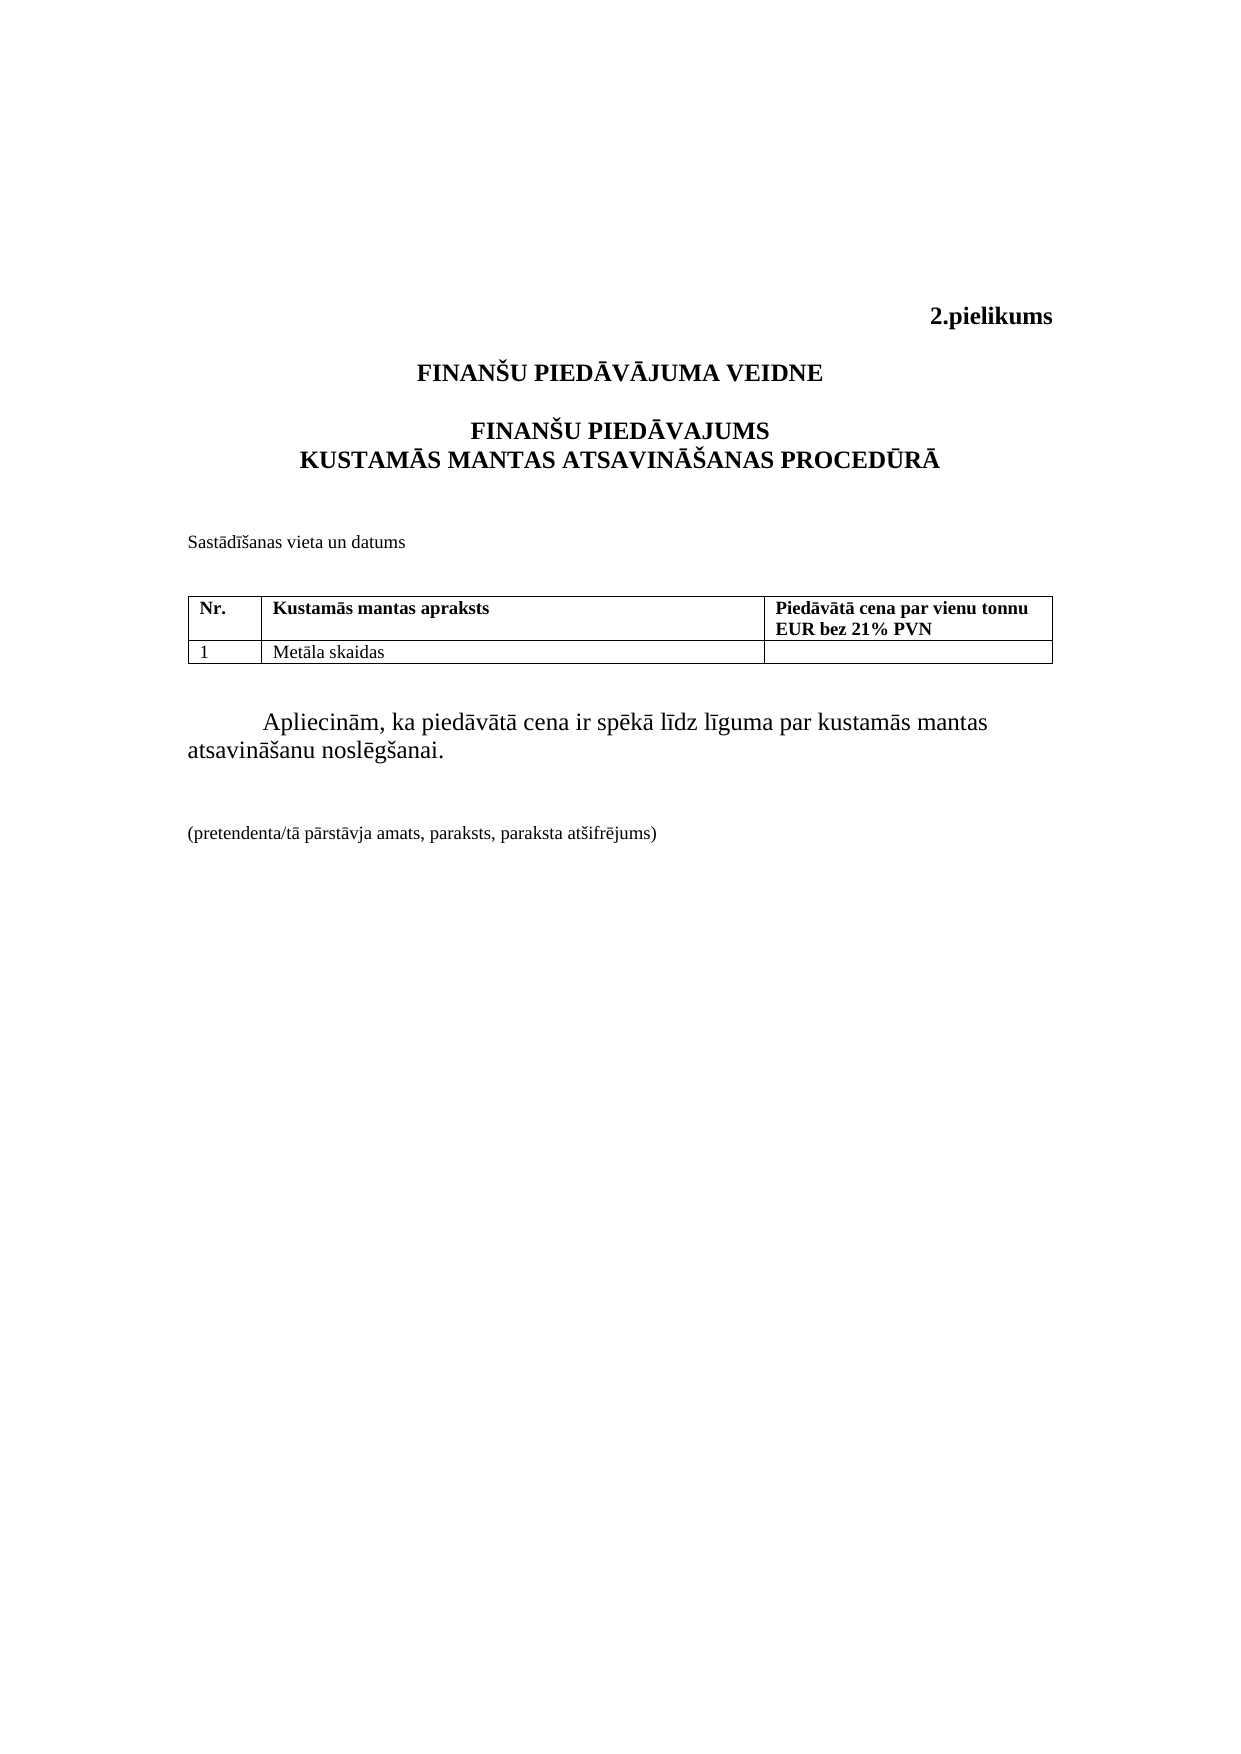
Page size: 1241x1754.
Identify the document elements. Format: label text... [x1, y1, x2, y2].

table_header Nr. [189, 597, 261, 640]
text 2.pielikums [187, 301, 1053, 330]
text FINANŠU PIEDĀVĀJUMA VEIDNE [187, 358, 1053, 387]
table_header Kustamās mantas apraksts [262, 597, 764, 640]
text Apliecinām, ka piedāvātā cena ir spēkā līdz līguma par kustamās mantas atsavināšanu noslēgšanai. [187, 707, 1053, 764]
table_cell 1 [189, 641, 261, 662]
text KUSTAMĀS MANTAS ATSAVINĀŠANAS PROCEDŪRĀ [187, 445, 1053, 473]
table_cell [765, 641, 1052, 662]
text (pretendenta/tā pārstāvja amats, paraksts, paraksta atšifrējums) [187, 822, 1053, 843]
table_cell Metāla skaidas [262, 641, 764, 662]
text FINANŠU PIEDĀVAJUMS [187, 416, 1053, 445]
table_header Piedāvātā cena par vienu tonnu EUR bez 21% PVN [765, 597, 1052, 640]
text Sastādīšanas vieta un datums [187, 531, 1053, 552]
